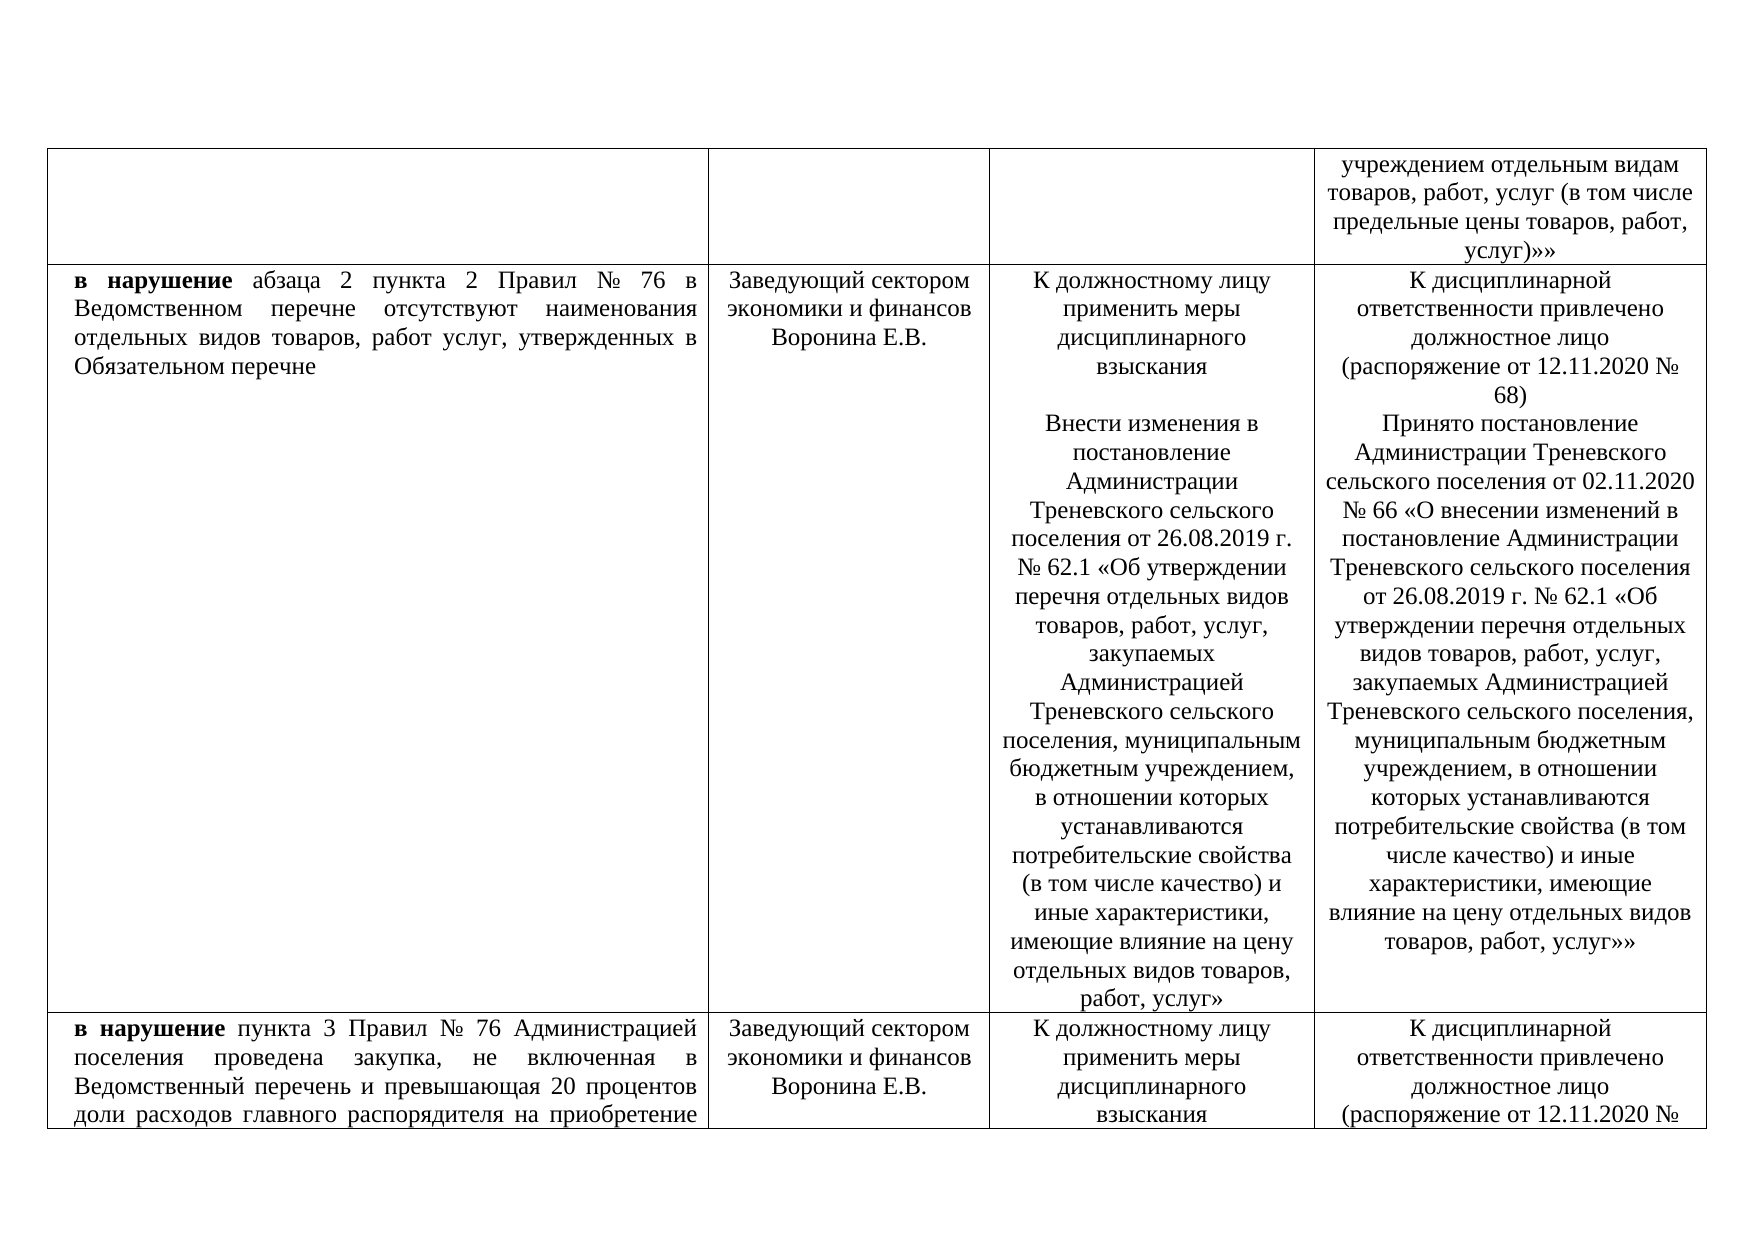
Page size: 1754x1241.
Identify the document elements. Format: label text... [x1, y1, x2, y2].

table_cell в нарушение абзаца 2 пункта 2 Правил № 76 в Ведомственном перечне отсутствуют наименования отдельных видов товаров, работ услуг, утвержденных в Обязательном перечне [48, 265, 708, 1012]
table_cell К дисциплинарной ответственности привлечено должностное лицо (распоряжение от 12.11.2020 № 68) Принято постановление Администрации Треневского сельского поселения от 02.11.2020 66 «О внесении изменений в постановление Администрации Треневского сельского поселения от 26.08.2019 г. № 62.1 «Об утверждении перечня отдельных видов товаров, работ, услуг, закупаемых Администрацией Треневского сельского поселения, муниципальным бюджетным учреждением, в отношении которых устанавливаются потребительские свойства (в том числе качество) и иные характеристики, имеющие влияние на цену отдельных видов товаров, работ, услуг»» [1315, 265, 1706, 1012]
table_cell К должностному лицу применить меры дисциплинарного взыскания Внести изменения в постановление Администрации Треневского сельского поселения от 26.08.2019 г. № 62.1 «Об утверждении перечня отдельных видов товаров, работ, услуг, закупаемых Администрацией Треневского сельского поселения, муниципальным бюджетным учреждением, в отношении которых устанавливаются потребительские свойства (в том числе качество) и иные характеристики, имеющие влияние на цену отдельных видов товаров, работ, услуг» [990, 265, 1314, 1012]
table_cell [48, 1013, 708, 1128]
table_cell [709, 1013, 989, 1128]
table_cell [48, 149, 708, 264]
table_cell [1315, 149, 1706, 264]
table_cell Заведующий сектором экономики и финансов Воронина Е.В. [709, 265, 989, 1012]
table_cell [1315, 1013, 1706, 1128]
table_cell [990, 149, 1314, 264]
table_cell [709, 149, 989, 264]
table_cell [990, 1013, 1314, 1128]
